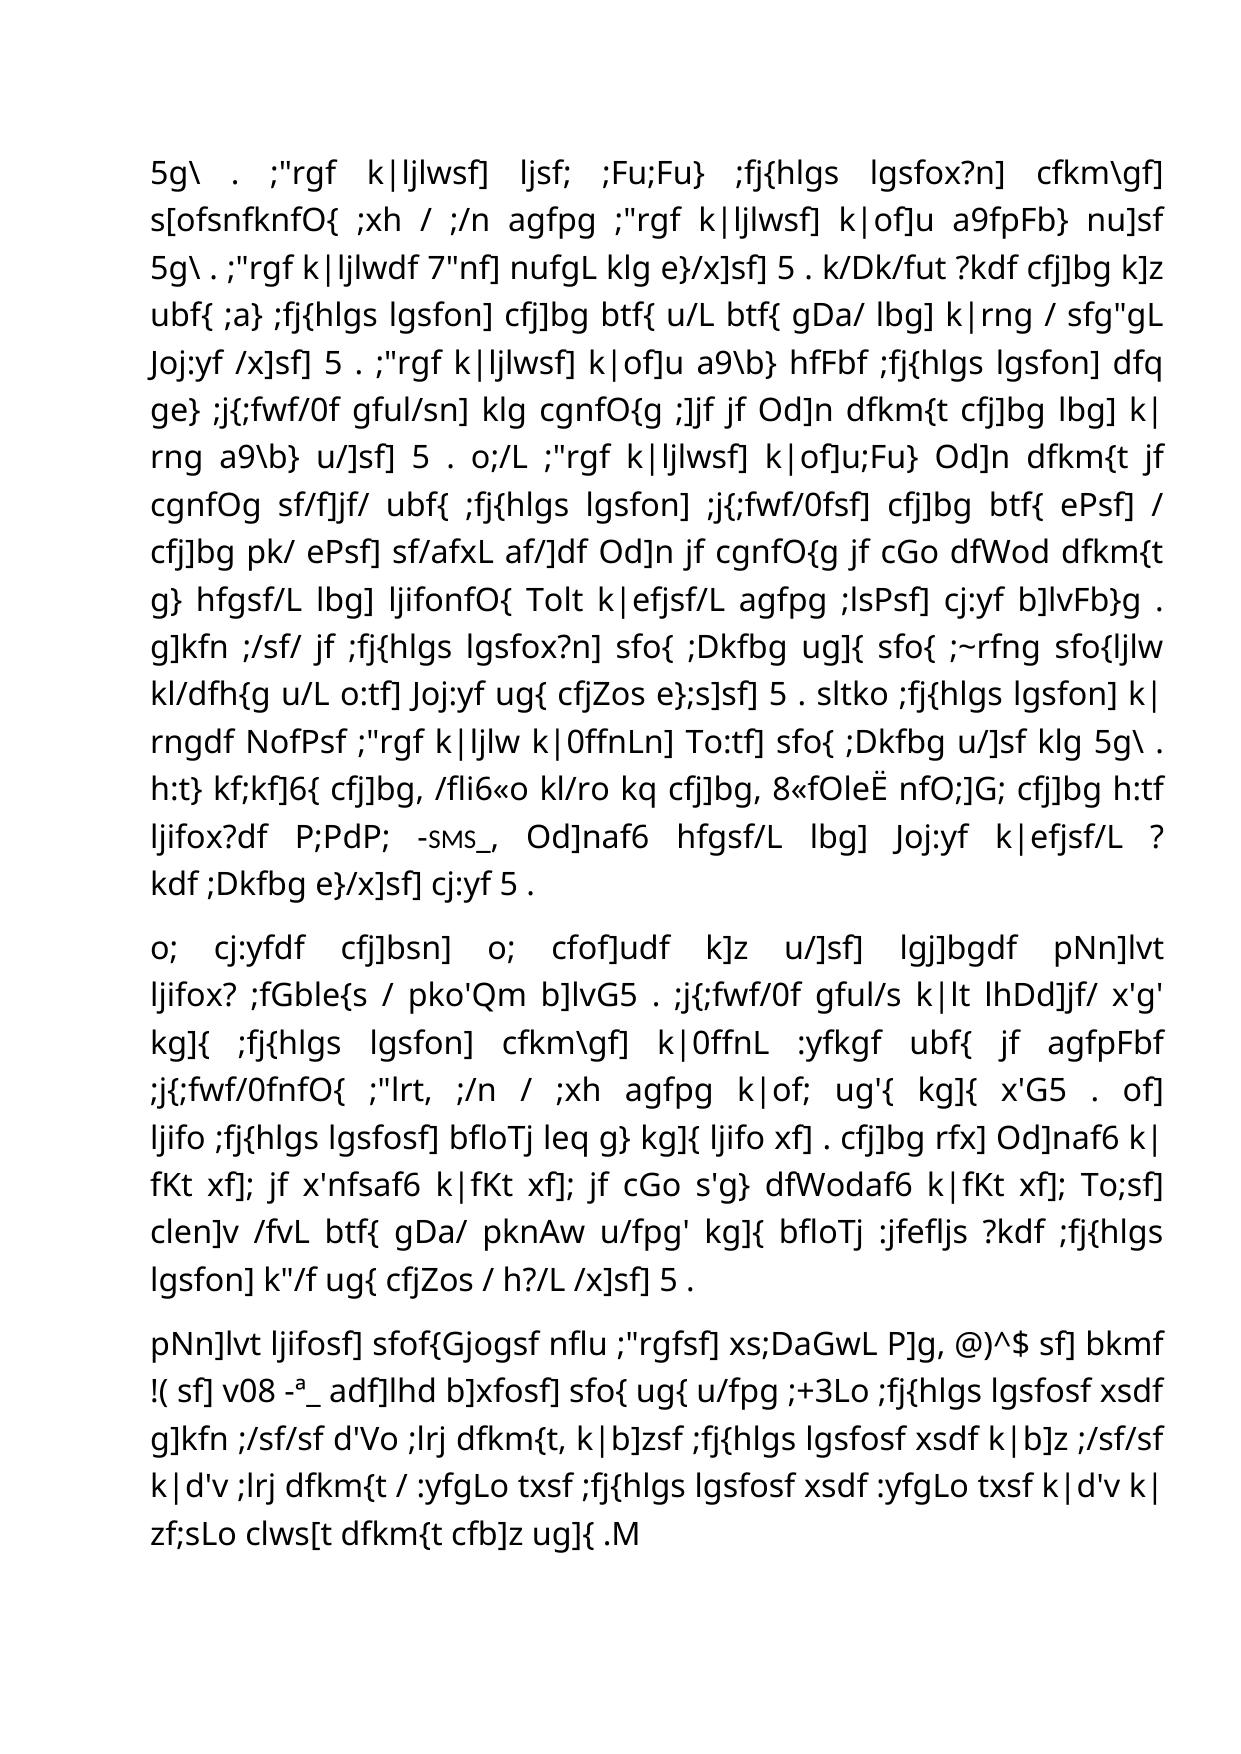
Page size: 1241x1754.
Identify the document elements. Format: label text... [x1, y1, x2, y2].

text pNn]lvt ljifosf] sfof{Gjogsf nflu ;"rgfsf] xs;DaGwL P]g, @)^$ sf] bkmf !( sf] v08 -ª_ adf]lhd b]xfosf] sfo{ ug{ u/fpg ;+3Lo ;fj{hlgs lgsfosf xsdf g]kfn ;/sf/sf d'Vo ;lrj dfkm{t, k|b]zsf ;fj{hlgs lgsfosf xsdf k|b]z ;/sf/sf k|d'v ;lrj dfkm{t / :yfgLo txsf ;fj{hlgs lgsfosf xsdf :yfgLo txsf k|d'v k|zf;sLo clws[t dfkm{t cfb]z ug]{ .M [150, 1321, 1165, 1554]
text o; cj:yfdf cfj]bsn] o; cfof]udf k]z u/]sf] lgj]bgdf pNn]lvt ljifox? ;fGble{s / pko'Qm b]lvG5 . ;j{;fwf/0f gful/s k|lt lhDd]jf/ x'g' kg]{ ;fj{hlgs lgsfon] cfkm\gf] k|0ffnL :yfkgf ubf{ jf agfpFbf ;j{;fwf/0fnfO{ ;"lrt, ;/n / ;xh agfpg k|of; ug'{ kg]{ x'G5 . of] ljifo ;fj{hlgs lgsfosf] bfloTj leq g} kg]{ ljifo xf] . cfj]bg rfx] Od]naf6 k|fKt xf]; jf x'nfsaf6 k|fKt xf]; jf cGo s'g} dfWodaf6 k|fKt xf]; To;sf] clen]v /fvL btf{ gDa/ pknAw u/fpg' kg]{ bfloTj :jfefljs ?kdf ;fj{hlgs lgsfon] k"/f ug{ cfjZos / h?/L /x]sf] 5 . [150, 925, 1165, 1301]
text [150, 150, 1165, 905]
